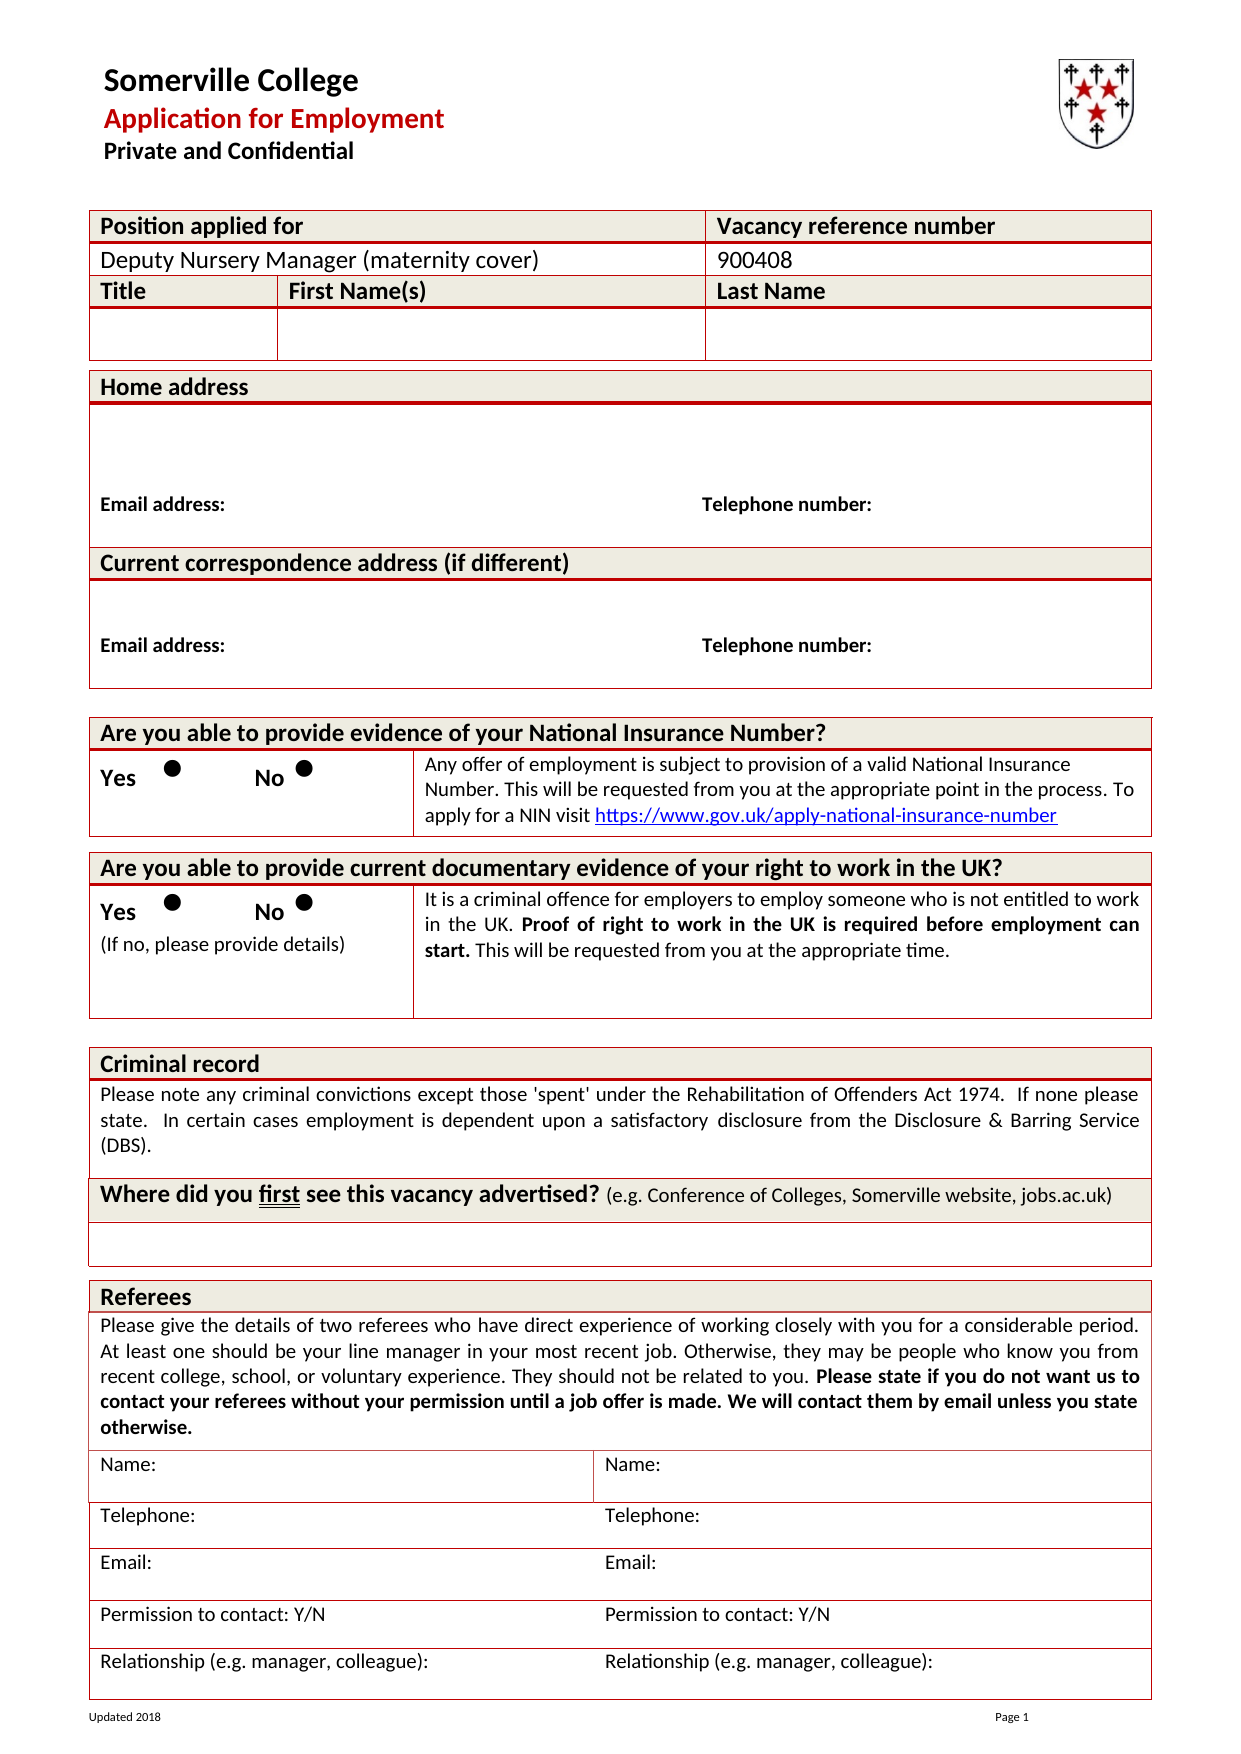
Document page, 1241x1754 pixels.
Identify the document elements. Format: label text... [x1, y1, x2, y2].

table_cell Last Name [706, 276, 1151, 306]
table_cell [90, 1649, 593, 1699]
table_header Somerville College Application for Employment Private and Confidential [89, 59, 1042, 166]
table_cell It is a criminal offence for employers to employ someone who is not entitled to work in the UK. Proof of right to work in the UK is required before employment can start. This will be requested from you at the appropriate time. [414, 886, 1151, 1018]
table_cell Title [90, 276, 277, 306]
table_cell Please give the details of two referees who have direct experience of working closely with you for a considerable period. At least one should be your line manager in your most recent job. Otherwise, they may be people who know you from recent college, school, or voluntary experience. They should not be related to you. Please state if you do not want us to contact your referees without your permission until a job offer is made. We will contact them by email unless you state otherwise. [89, 1313, 1151, 1450]
table_header Criminal record [90, 1048, 1151, 1078]
table_header Referees [90, 1281, 1151, 1311]
table_cell Telephone: [594, 1503, 1151, 1548]
table_cell Name: [594, 1451, 1151, 1502]
table_cell Telephone: [90, 1503, 593, 1548]
table_cell Permission to contact: Y/N [594, 1601, 1151, 1647]
table_header Position applied for [90, 211, 705, 241]
table_cell Name: [89, 1451, 593, 1502]
table_header Vacancy reference number [706, 211, 1151, 241]
table_header Home address [90, 371, 1151, 401]
table_header [1042, 59, 1145, 166]
table_cell [89, 1223, 1151, 1266]
table_cell First Name(s) [278, 276, 705, 306]
picture [1058, 59, 1134, 149]
table_cell Email: [90, 1549, 593, 1600]
table_cell [90, 581, 1151, 632]
table_cell [278, 309, 705, 360]
table_cell 900408 [706, 244, 1151, 275]
table_cell Email address: [90, 632, 691, 688]
table_cell Telephone number: [691, 632, 1151, 688]
table_cell Telephone number: [691, 491, 1151, 547]
table_cell Yes No (If no, please provide details) [90, 886, 413, 1018]
table_cell [90, 309, 277, 360]
table_cell [706, 309, 1151, 360]
table_cell Any offer of employment is subject to provision of a valid National Insurance Number. This will be requested from you at the appropriate point in the process. To apply for a NIN visit https://www.gov.uk/apply-national-insurance-number [414, 751, 1151, 836]
table_cell Permission to contact: Y/N [90, 1601, 593, 1647]
table_header Are you able to provide current documentary evidence of your right to work in the UK? [90, 853, 1151, 883]
table_cell Yes No [90, 751, 413, 836]
table_cell Email address: [90, 491, 691, 547]
table_cell Deputy Nursery Manager (maternity cover) [90, 244, 705, 275]
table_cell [594, 1649, 1151, 1699]
table_cell [90, 405, 1151, 491]
table_cell Current correspondence address (if different) [90, 548, 1151, 578]
table_cell Please note any criminal convictions except those 'spent' under the Rehabilitation of Offenders Act 1974. If none please state. In certain cases employment is dependent upon a satisfactory disclosure from the Disclosure & Barring Service (DBS). [90, 1081, 1151, 1177]
table_header Where did you first see this vacancy advertised? (e.g. Conference of Colleges, Somerville website, jobs.ac.uk) [89, 1179, 1151, 1221]
table_cell Email: [594, 1549, 1151, 1600]
table_header Are you able to provide evidence of your National Insurance Number? [90, 718, 1151, 748]
